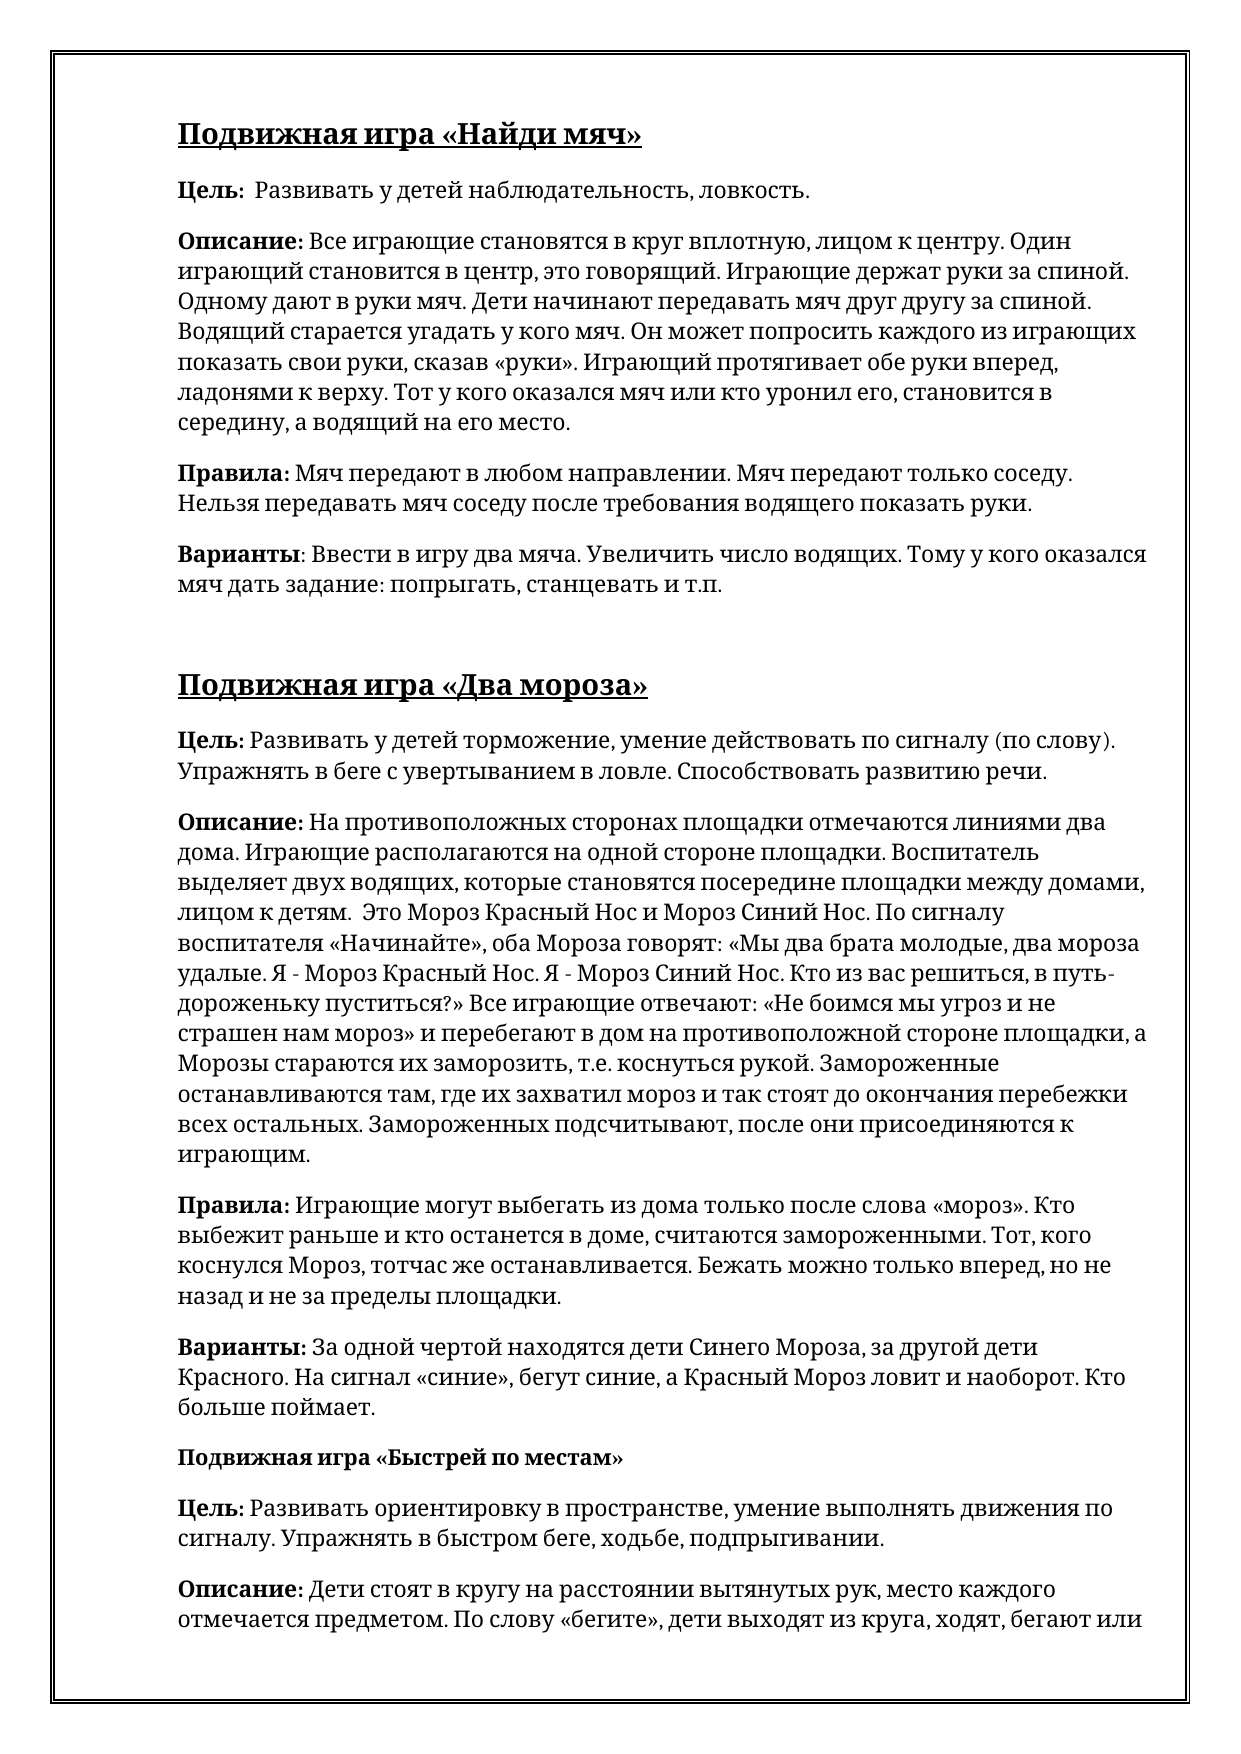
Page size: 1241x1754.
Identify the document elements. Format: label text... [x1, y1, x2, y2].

text Описание: Все играющие становятся в круг вплотную, лицом к центру. Один играющий становится в центр, это говорящий. Играющие держат руки за спиной. Одному дают в руки мяч. Дети начинают передавать мяч друг другу за спиной. Водящий старается угадать у кого мяч. Он может попросить каждого из играющих показать свои руки, сказав «руки». Играющий протягивает обе руки вперед, ладонями к верху. Тот у кого оказался мяч или кто уронил его, становится в середину, а водящий на его место. [177, 228, 1152, 436]
text Правила: Мяч передают в любом направлении. Мяч передают только соседу. Нельзя передавать мяч соседу после требования водящего показать руки. [177, 461, 1152, 517]
text Подвижная игра «Два мороза» [177, 669, 1152, 702]
text Цель: Развивать ориентировку в пространстве, умение выполнять движения по сигналу. Упражнять в быстром беге, ходьбе, подпрыгивании. [177, 1496, 1152, 1552]
text Подвижная игра «Найди мяч» [177, 118, 1152, 152]
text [177, 1577, 1152, 1634]
text Варианты: Ввести в игру два мяча. Увеличить число водящих. Тому у кого оказался мяч дать задание: попрыгать, станцевать и т.п. [177, 542, 1152, 599]
text Описание: На противоположных сторонах площадки отмечаются линиями два дома. Играющие располагаются на одной стороне площадки. Воспитатель выделяет двух водящих, которые становятся посередине площадки между домами, лицом к детям. Это Мороз Красный Нос и Мороз Синий Нос. По сигналу воспитателя «Начинайте», оба Мороза говорят: «Мы два брата молодые, два мороза удалые. Я - Мороз Красный Нос. Я - Мороз Синий Нос. Кто из вас решиться, в путь-дороженьку пуститься?» Все играющие отвечают: «Не боимся мы угроз и не страшен нам мороз» и перебегают в дом на противоположной стороне площадки, а Морозы стараются их заморозить, т.е. коснуться рукой. Замороженные останавливаются там, где их захватил мороз и так стоят до окончания перебежки всех остальных. Замороженных подсчитывают, после они присоединяются к играющим. [177, 809, 1152, 1168]
text Варианты: За одной чертой находятся дети Синего Мороза, за другой дети Красного. На сигнал «синие», бегут синие, а Красный Мороз ловит и наоборот. Кто больше поймает. [177, 1334, 1152, 1421]
text Подвижная игра «Быстрей по местам» [177, 1446, 1152, 1471]
text Цель: Развивать у детей торможение, умение действовать по сигналу (по слову). Упражнять в беге с увертыванием в ловле. Способствовать развитию речи. [177, 728, 1152, 785]
text Цель: Развивать у детей наблюдательность, ловкость. [177, 177, 1152, 204]
text Правила: Играющие могут выбегать из дома только после слова «мороз». Кто выбежит раньше и кто останется в доме, считаются замороженными. Тот, кого коснулся Мороз, тотчас же останавливается. Бежать можно только вперед, но не назад и не за пределы площадки. [177, 1193, 1152, 1310]
